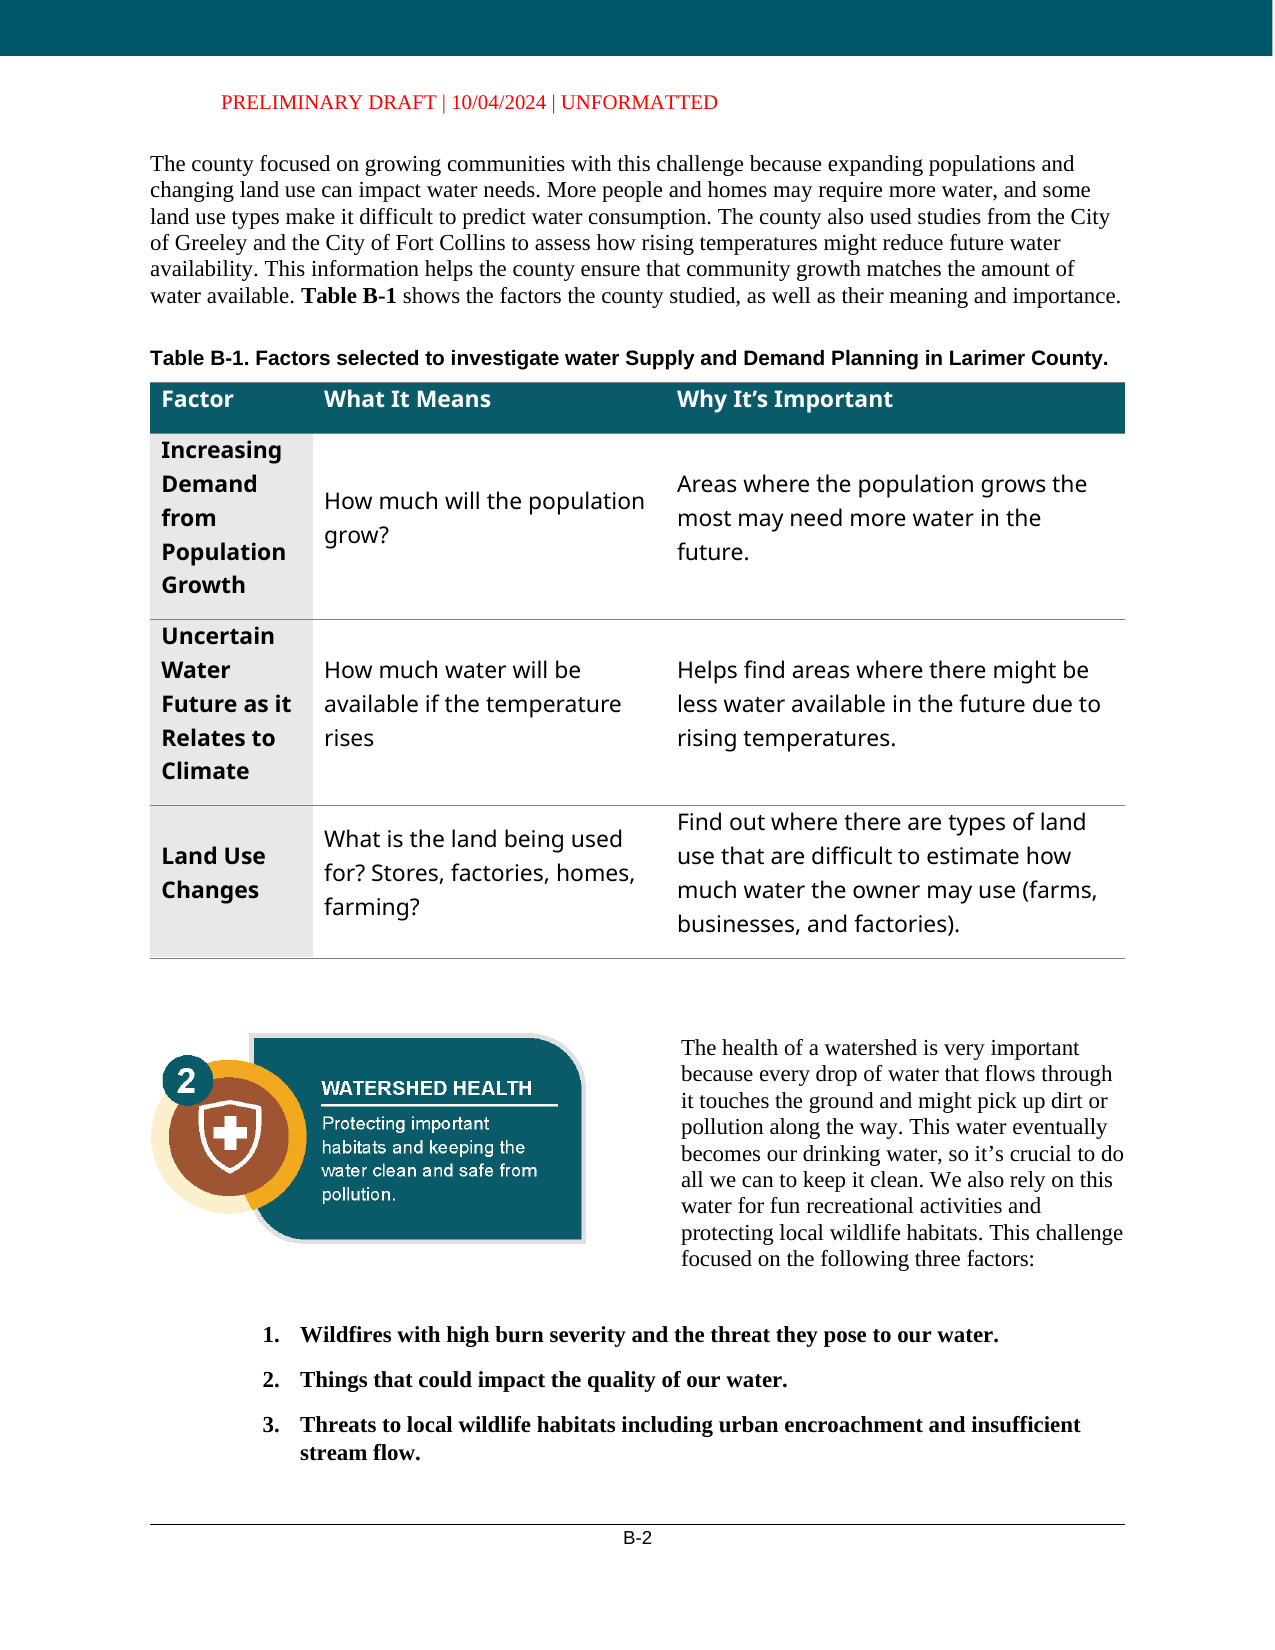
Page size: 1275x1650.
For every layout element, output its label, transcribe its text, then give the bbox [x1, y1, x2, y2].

table_cell Find out where there are types of land use that are difficult to estimate how much water the owner may use (farms, businesses, and factories). [666, 806, 1125, 957]
table_cell How much water will be available if the temperature rises [313, 620, 666, 805]
table_cell Increasing Demand from Population Growth [150, 434, 313, 619]
list Wildfires with high burn severity and the threat they pose to our water. [262, 1321, 1125, 1347]
title Table B-1. Factors selected to investigate water Supply and Demand Planning in Larimer County. [150, 346, 1125, 369]
list Threats to local wildlife habitats including urban encroachment and insufficient stream flow. [262, 1411, 1125, 1466]
table_cell How much will the population grow? [313, 434, 666, 619]
table_cell Areas where the population grows the most may need more water in the future. [666, 434, 1125, 619]
picture [0, 0, 1273, 56]
table_header Why It’s Important [666, 383, 1125, 433]
table_header What It Means [313, 383, 666, 433]
list Things that could impact the quality of our water. [262, 1366, 1125, 1392]
table_cell Land Use Changes [150, 806, 313, 957]
table_cell Helps find areas where there might be less water available in the future due to rising temperatures. [666, 620, 1125, 805]
table_header Factor [150, 383, 313, 433]
text The county focused on growing communities with this challenge because expanding populations and changing land use can impact water needs. More people and homes may require more water, and some land use types make it difficult to predict water consumption. The county also used studies from the City of Greeley and the City of Fort Collins to assess how rising temperatures might reduce future water availability. This information helps the county ensure that community growth matches the amount of water available. Table B-1 shows the factors the county studied, as well as their meaning and importance. [150, 150, 1125, 308]
table_cell What is the land being used for? Stores, factories, homes, farming? [313, 806, 666, 957]
table_cell Uncertain Water Future as it Relates to Climate [150, 620, 313, 805]
picture [151, 1033, 587, 1244]
